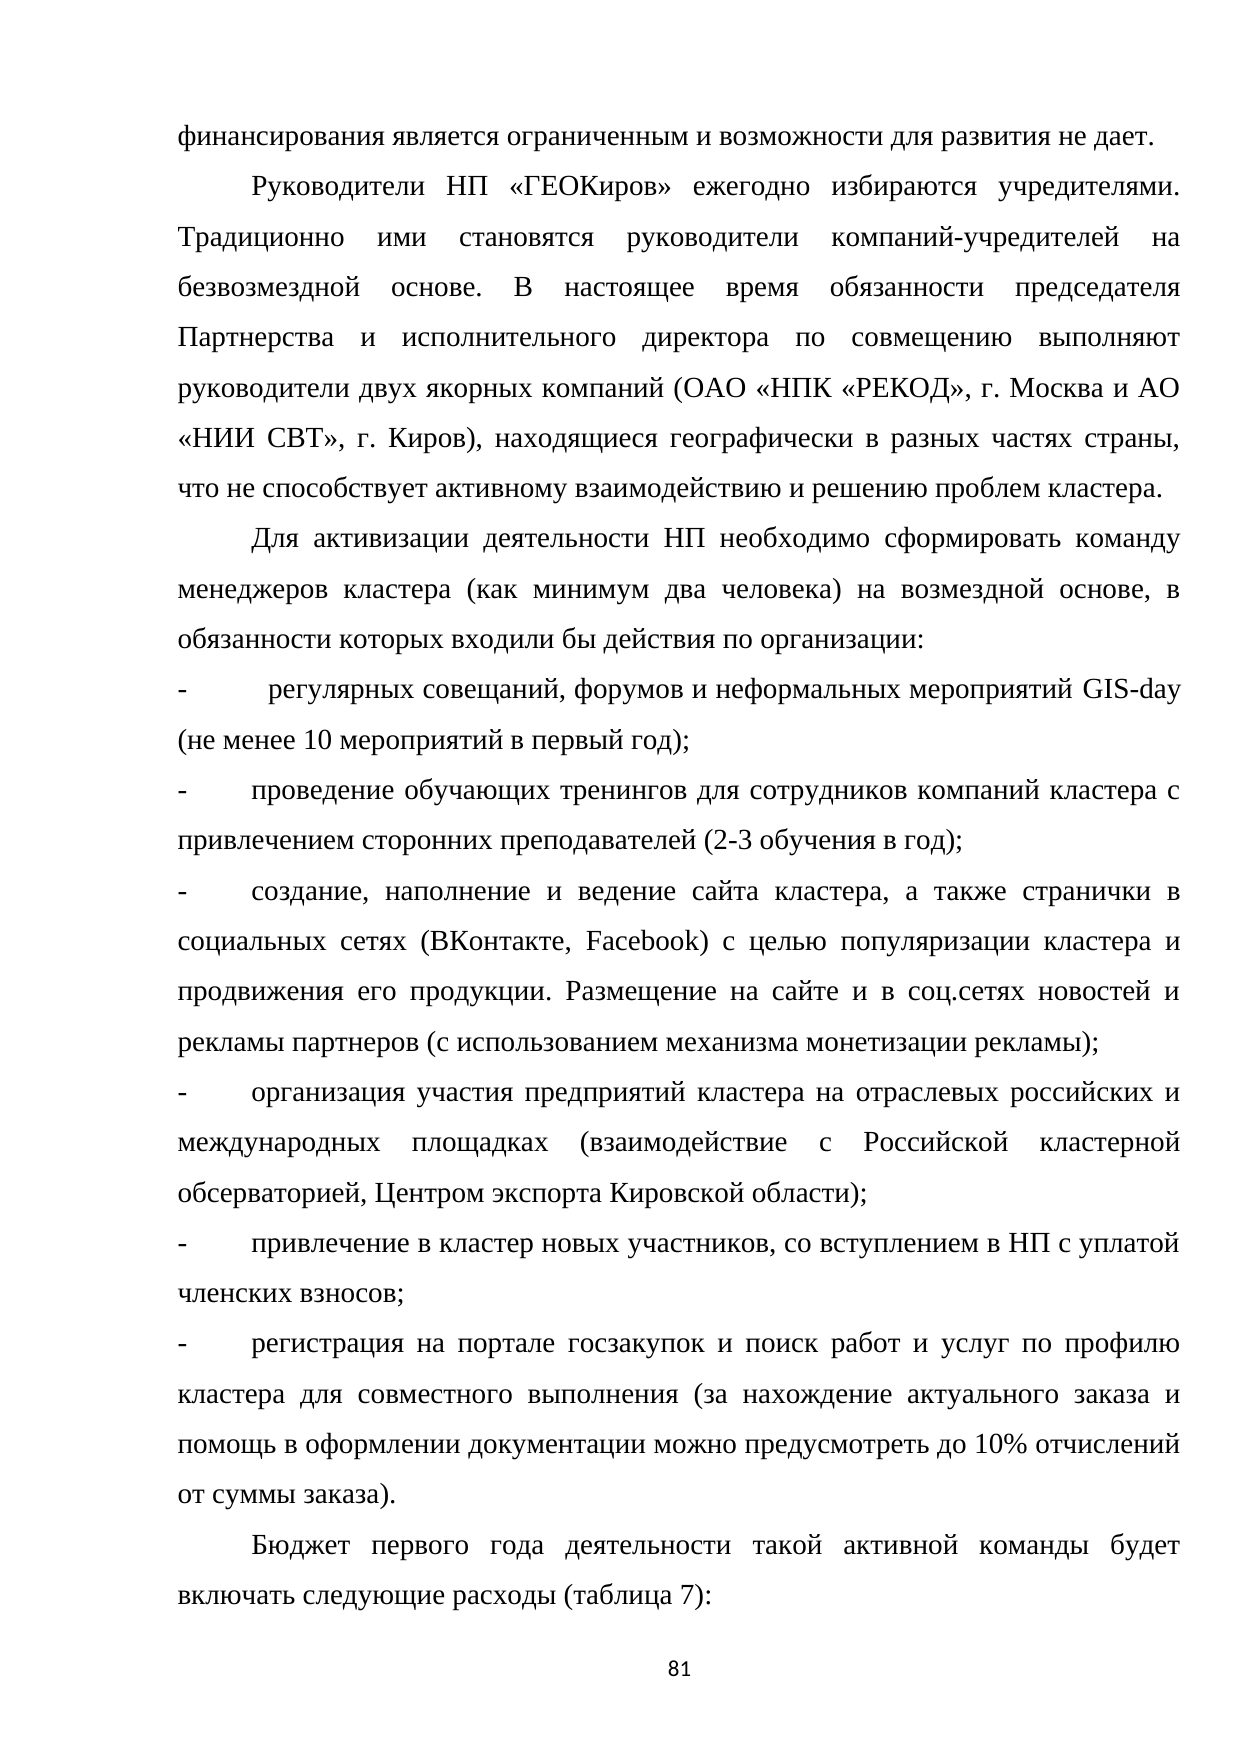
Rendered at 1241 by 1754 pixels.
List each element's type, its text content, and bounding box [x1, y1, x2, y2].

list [177, 118, 1181, 152]
list - проведение обучающих тренингов для сотрудников компаний кластера с привлечением сторонних преподавателей (2-3 обучения в год); [177, 772, 1181, 856]
list - создание, наполнение и ведение сайта кластера, а также странички в социальных сетях (ВКонтакте, Facebook) с целью популяризации кластера и продвижения его продукции. Размещение на сайте и в соц.сетях новостей и рекламы партнеров (с использованием механизма монетизации рекламы); [177, 873, 1181, 1057]
list - привлечение в кластер новых участников, со вступлением в НП с уплатой членских взносов; [177, 1225, 1181, 1309]
list Руководители НП «ГЕОКиров» ежегодно избираются учредителями. Традиционно ими становятся руководители компаний-учредителей на безвозмездной основе. В настоящее время обязанности председателя Партнерства и исполнительного директора по совмещению выполняют руководители двух якорных компаний (ОАО «НПК «РЕКОД», г. Москва и АО «НИИ СВТ», г. Киров), находящиеся географически в разных частях страны, что не способствует активному взаимодействию и решению проблем кластера. [177, 168, 1181, 504]
list Для активизации деятельности НП необходимо сформировать команду менеджеров кластера (как минимум два человека) на возмездной основе, в обязанности которых входили бы действия по организации: [177, 521, 1181, 655]
list Бюджет первого года деятельности такой активной команды будет включать следующие расходы (таблица 7): [177, 1527, 1181, 1611]
list - организация участия предприятий кластера на отраслевых российских и международных площадках (взаимодействие с Российской кластерной обсерваторией, Центром экспорта Кировской области); [177, 1074, 1181, 1208]
list - регистрация на портале госзакупок и поиск работ и услуг по профилю кластера для совместного выполнения (за нахождение актуального заказа и помощь в оформлении документации можно предусмотреть до 10% отчислений от суммы заказа). [177, 1326, 1181, 1510]
list - регулярных совещаний, форумов и неформальных мероприятий GIS-day (не менее 10 мероприятий в первый год); [177, 672, 1181, 755]
